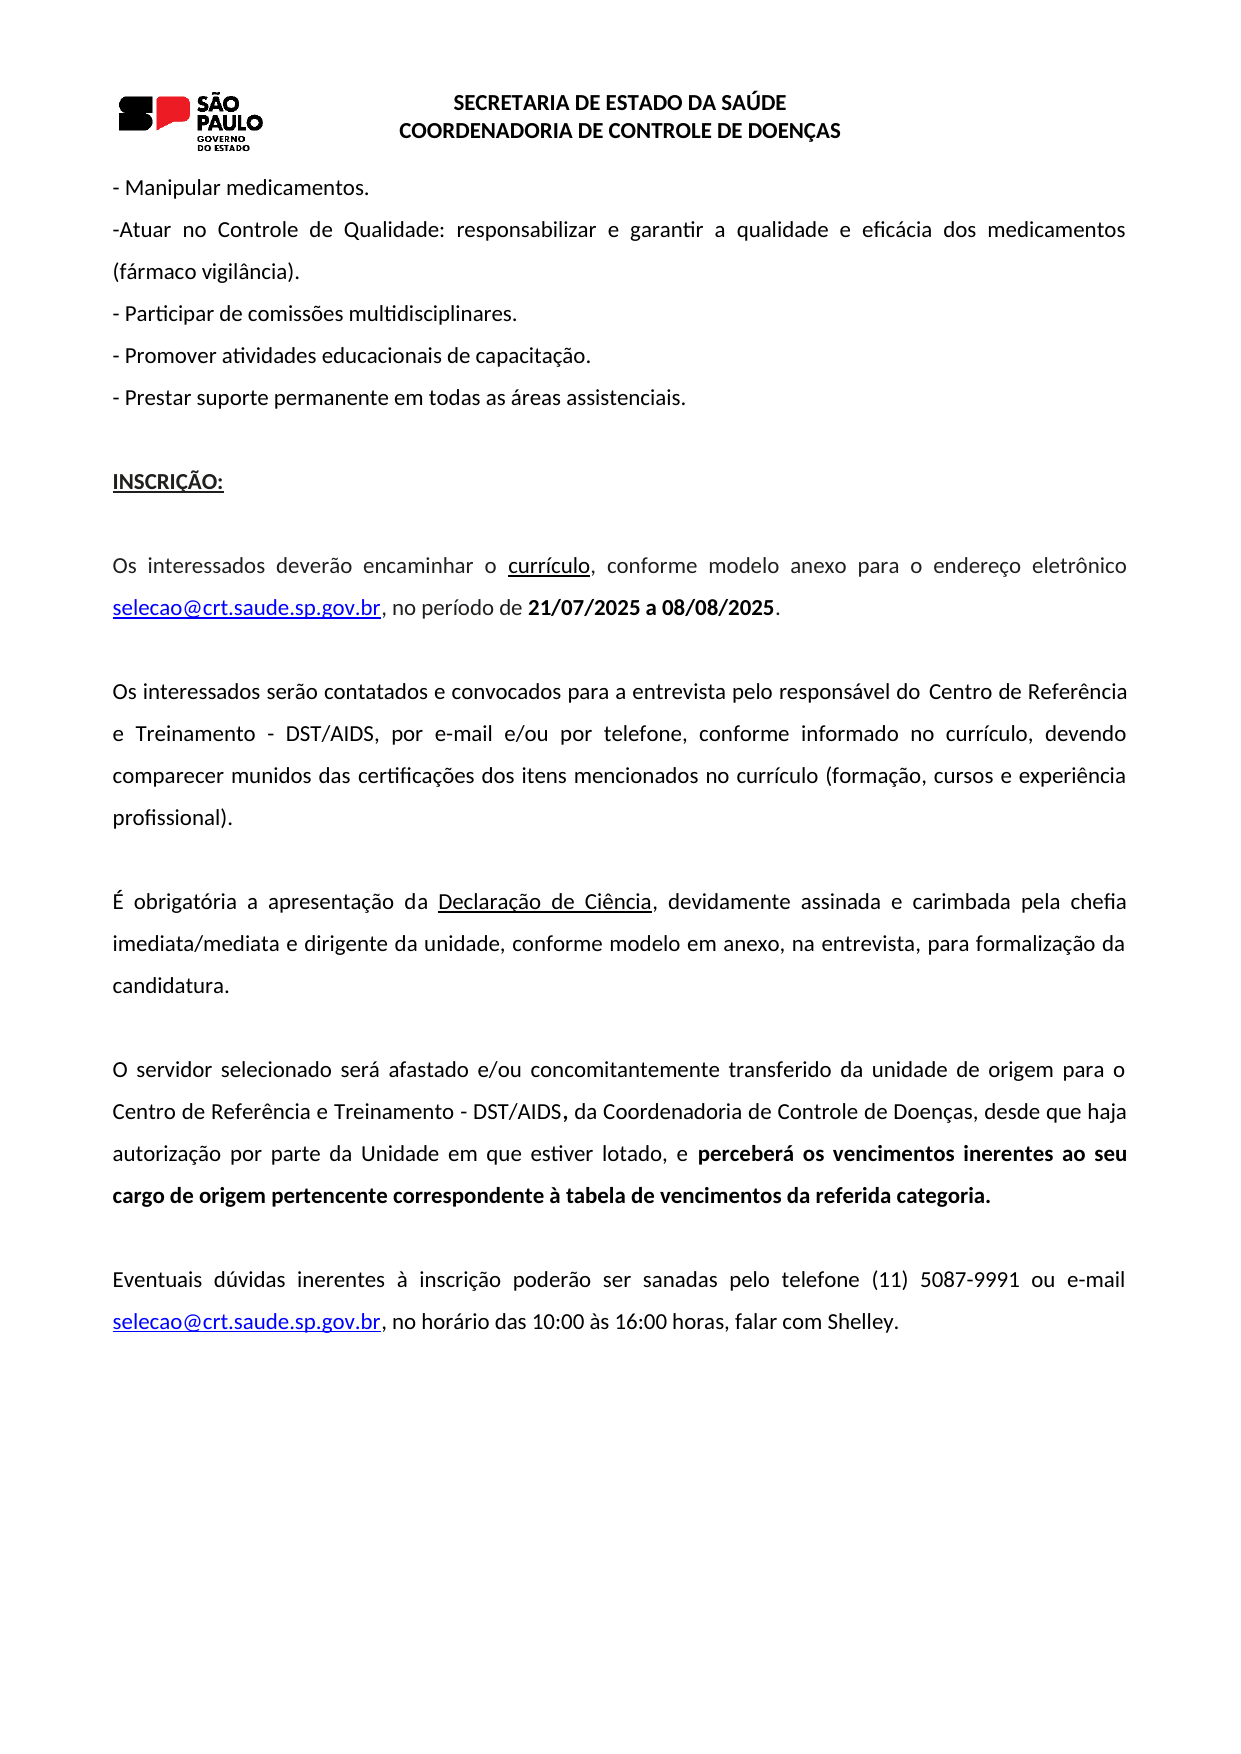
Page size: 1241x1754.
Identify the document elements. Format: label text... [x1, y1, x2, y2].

text Os interessados serão contatados e convocados para a entrevista pelo responsável do Centro de Referência e Treinamento - DST/AIDS, por e-mail e/ou por telefone, conforme informado no currículo, devendo comparecer munidos das certificações dos itens mencionados no currículo (formação, cursos e experiência profissional). [112, 677, 1128, 831]
text O servidor selecionado será afastado e/ou concomitantemente transferido da unidade de origem para o Centro de Referência e Treinamento - DST/AIDS, da Coordenadoria de Controle de Doenças, desde que haja autorização por parte da Unidade em que estiver lotado, e perceberá os vencimentos inerentes ao seu cargo de origem pertencente correspondente à tabela de vencimentos da referida categoria. [112, 1055, 1128, 1209]
text - Manipular medicamentos. [112, 173, 1128, 201]
text - Promover atividades educacionais de capacitação. [112, 341, 1128, 369]
text Os interessados deverão encaminhar o currículo, conforme modelo anexo para o endereço eletrônico selecao@crt.saude.sp.gov.br, no período de 21/07/2025 a 08/08/2025. [112, 551, 1128, 621]
text Eventuais dúvidas inerentes à inscrição poderão ser sanadas pelo telefone (11) 5087-9991 ou e-mail selecao@crt.saude.sp.gov.br, no horário das 10:00 às 16:00 horas, falar com Shelley. [112, 1265, 1128, 1335]
text - Participar de comissões multidisciplinares. [112, 299, 1128, 327]
text - Prestar suporte permanente em todas as áreas assistenciais. [112, 383, 1128, 411]
picture [115, 88, 266, 156]
text -Atuar no Controle de Qualidade: responsabilizar e garantir a qualidade e eficácia dos medicamentos (fármaco vigilância). [112, 215, 1128, 285]
text INSCRIÇÃO: [112, 467, 1128, 495]
text É obrigatória a apresentação da Declaração de Ciência, devidamente assinada e carimbada pela chefia imediata/mediata e dirigente da unidade, conforme modelo em anexo, na entrevista, para formalização da candidatura. [112, 887, 1128, 999]
